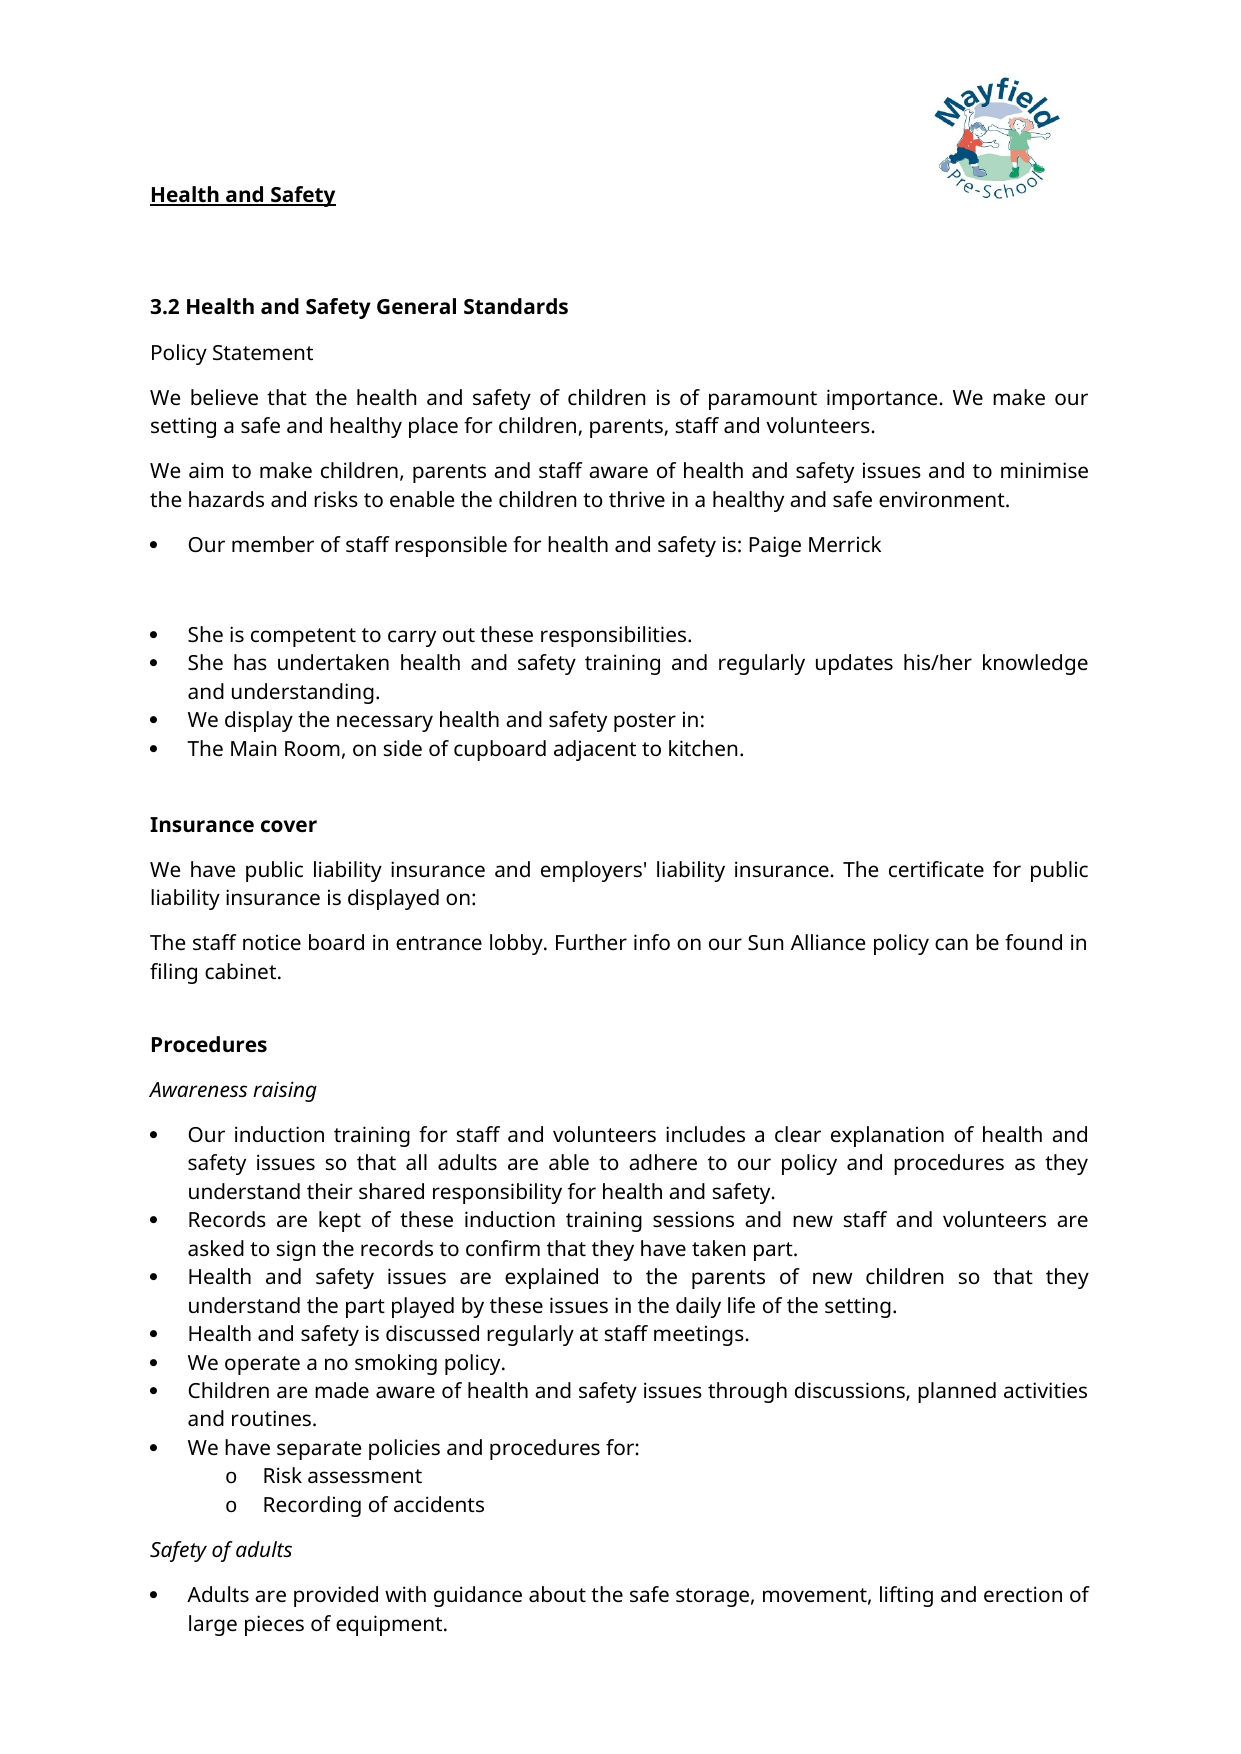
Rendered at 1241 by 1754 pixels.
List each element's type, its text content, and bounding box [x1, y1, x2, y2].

text We aim to make children, parents and staff aware of health and safety issues and to minimise the hazards and risks to enable the children to thrive in a healthy and safe environment. [150, 456, 1090, 513]
list She has undertaken health and safety training and regularly updates his/her knowledge and understanding. [150, 648, 1090, 705]
list Health and safety is discussed regularly at staff meetings. [150, 1319, 1090, 1348]
text We believe that the health and safety of children is of paramount importance. We make our setting a safe and healthy place for children, parents, staff and volunteers. [150, 383, 1090, 439]
text Health and Safety [150, 74, 1090, 209]
text We have public liability insurance and employers' liability insurance. The certificate for public liability insurance is displayed on: [150, 855, 1090, 912]
list We have separate policies and procedures for: [150, 1433, 1090, 1461]
list Our induction training for staff and volunteers includes a clear explanation of health and safety issues so that all adults are able to adhere to our policy and procedures as they understand their shared responsibility for health and safety. [150, 1120, 1090, 1205]
list Our member of staff responsible for health and safety is: Paige Merrick [150, 530, 1090, 558]
text Awareness raising [150, 1075, 1090, 1103]
text The staff notice board in entrance lobby. Further info on our Sun Alliance policy can be found in filing cabinet. [150, 928, 1090, 985]
list Recording of accidents [225, 1490, 1090, 1518]
list Risk assessment [225, 1461, 1090, 1490]
list Health and safety issues are explained to the parents of new children so that they understand the part played by these issues in the daily life of the setting. [150, 1262, 1090, 1319]
list She is competent to carry out these responsibilities. [150, 620, 1090, 648]
text Procedures [150, 1030, 1090, 1058]
list Adults are provided with guidance about the safe storage, movement, lifting and erection of large pieces of equipment. [150, 1580, 1090, 1637]
text 3.2 Health and Safety General Standards [150, 292, 1090, 321]
list Records are kept of these induction training sessions and new staff and volunteers are asked to sign the records to confirm that they have taken part. [150, 1205, 1090, 1262]
list Children are made aware of health and safety issues through discussions, planned activities and routines. [150, 1376, 1090, 1433]
list The Main Room, on side of cupboard adjacent to kitchen. [150, 734, 1090, 762]
list We display the necessary health and safety poster in: [150, 705, 1090, 734]
text Safety of adults [150, 1535, 1090, 1563]
text Insurance cover [150, 810, 1090, 838]
list We operate a no smoking policy. [150, 1348, 1090, 1376]
picture [927, 73, 1063, 203]
text Policy Statement [150, 338, 1090, 366]
